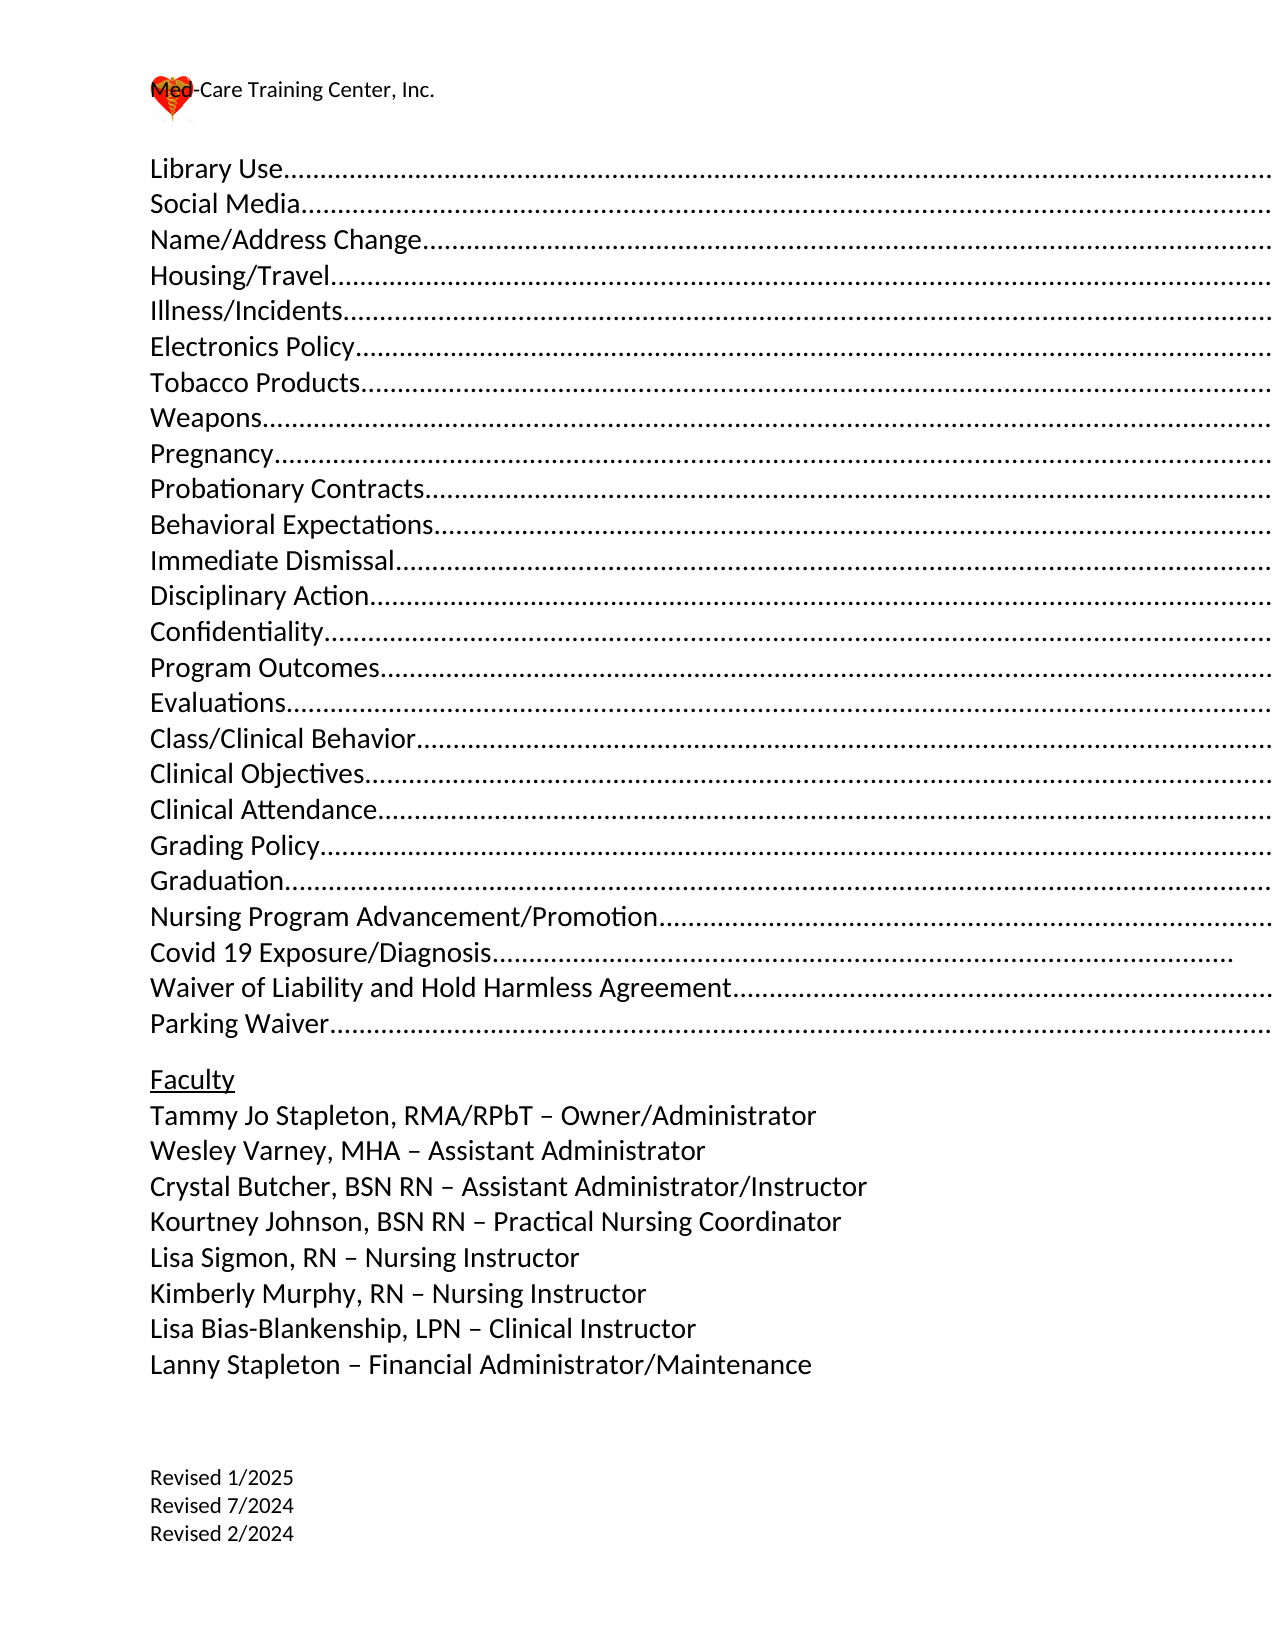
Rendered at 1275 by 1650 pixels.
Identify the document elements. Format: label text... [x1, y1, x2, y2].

text Kourtney Johnson, BSN RN – Practical Nursing Coordinator [150, 1203, 1125, 1239]
text Illness/Incidents 23 [150, 292, 1125, 328]
text Immediate Dismissal 25 [150, 542, 1125, 577]
text Covid 19 Exposure/Diagnosis 30-31 [150, 934, 1125, 969]
text Lanny Stapleton – Financial Administrator/Maintenance [150, 1346, 1125, 1382]
text Program Outcomes 26 [150, 649, 1125, 684]
text Grading Policy 28 [150, 827, 1125, 862]
text Wesley Varney, MHA – Assistant Administrator [150, 1132, 1125, 1168]
text Clinical Attendance 27 [150, 791, 1125, 827]
text Waiver of Liability and Hold Harmless Agreement 32 [150, 969, 1125, 1005]
text Nursing Program Advancement/Promotion 29 [150, 898, 1125, 934]
picture [150, 75, 196, 122]
text Faculty [150, 1061, 1125, 1097]
text Graduation 29 [150, 862, 1125, 898]
text Clinical Objectives 27 [150, 756, 1125, 791]
text Library Use 22 [150, 150, 1125, 186]
text Weapons 24 [150, 399, 1125, 435]
text Probationary Contracts 24 [150, 471, 1125, 506]
text Evaluations 26 [150, 684, 1125, 720]
text Lisa Sigmon, RN – Nursing Instructor [150, 1239, 1125, 1275]
text Kimberly Murphy, RN – Nursing Instructor [150, 1275, 1125, 1310]
text Tobacco Products 24 [150, 364, 1125, 399]
text Housing/Travel 23 [150, 257, 1125, 292]
text Behavioral Expectations 25 [150, 506, 1125, 542]
text Disciplinary Action 26 [150, 577, 1125, 613]
text Name/Address Change 23 [150, 221, 1125, 257]
text Confidentiality 26 [150, 613, 1125, 649]
text Tammy Jo Stapleton, RMA/RPbT – Owner/Administrator [150, 1097, 1125, 1132]
text Pregnancy 24 [150, 435, 1125, 471]
text Parking Waiver 33 [150, 1005, 1125, 1041]
text Social Media 23 [150, 186, 1125, 221]
text Lisa Bias-Blankenship, LPN – Clinical Instructor [150, 1310, 1125, 1346]
text Class/Clinical Behavior 27 [150, 720, 1125, 756]
text Electronics Policy 24 [150, 328, 1125, 364]
text Crystal Butcher, BSN RN – Assistant Administrator/Instructor [150, 1168, 1125, 1203]
